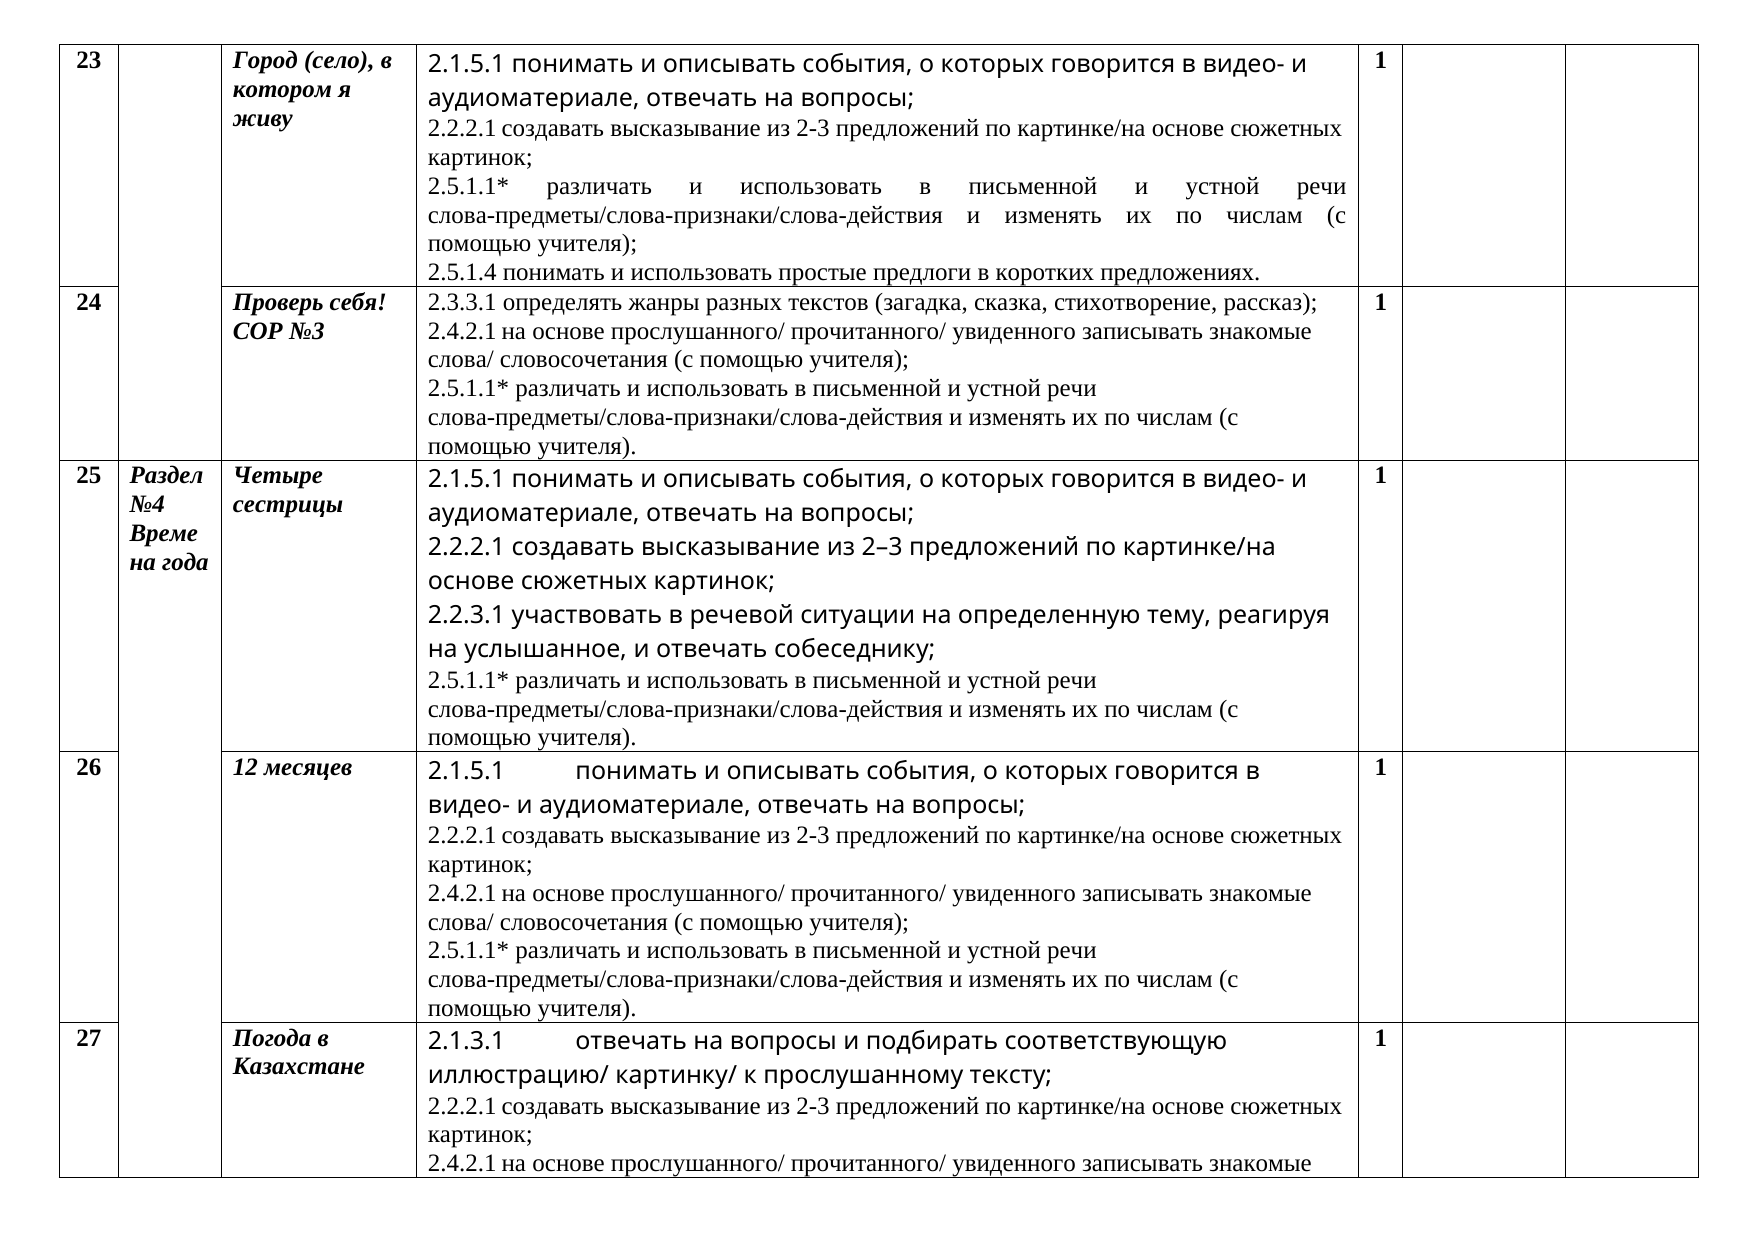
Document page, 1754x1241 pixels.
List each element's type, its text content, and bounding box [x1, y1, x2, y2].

table_cell [1403, 752, 1565, 1022]
table_cell Четыре сестрицы [222, 461, 416, 751]
table_cell 2.1.5.1 понимать и описывать события, о которых говорится в видео- и аудиоматериале, отвечать на вопросы; 2.2.2.1 создавать высказывание из 2-3 предложений по картинке/на основе сюжетных картинок; 2.4.2.1 на основе прослушанного/ прочитанного/ увиденного записывать знакомые слова/ словосочетания (с помощью учителя); 2.5.1.1* различать и использовать в письменной и устной речи слова-предметы/слова-признаки/слова-действия и изменять их по числам (с помощью учителя). [417, 752, 1358, 1022]
table_cell Погода в Казахстане [222, 1023, 416, 1177]
table_cell 23 [60, 45, 118, 286]
table_cell 2.1.5.1 понимать и описывать события, о которых говорится в видео- и аудиоматериале, отвечать на вопросы; 2.2.2.1 создавать высказывание из 2-3 предложений по картинке/на основе сюжетных картинок; 2.5.1.1* различать и использовать в письменной и устной речи слова-предметы/слова-признаки/слова-действия и изменять их по числам (с помощью учителя); 2.5.1.4 понимать и использовать простые предлоги в коротких предложениях. [417, 45, 1358, 286]
table_cell 27 [60, 1023, 118, 1177]
table_cell Город (село), в котором я живу [222, 45, 416, 286]
table_cell [1566, 45, 1698, 286]
table_cell 2.3.3.1 определять жанры разных текстов (загадка, сказка, стихотворение, рассказ); 2.4.2.1 на основе прослушанного/ прочитанного/ увиденного записывать знакомые слова/ словосочетания (с помощью учителя); 2.5.1.1* различать и использовать в письменной и устной речи слова-предметы/слова-признаки/слова-действия и изменять их по числам (с помощью учителя). [417, 287, 1358, 459]
table_cell 1 [1359, 1023, 1402, 1177]
table_cell [1566, 1023, 1698, 1177]
table_cell 12 месяцев [222, 752, 416, 1022]
table_cell 1 [1359, 287, 1402, 459]
table_cell 2.1.5.1 понимать и описывать события, о которых говорится в видео- и аудиоматериале, отвечать на вопросы; 2.2.2.1 создавать высказывание из 2–3 предложений по картинке/на основе сюжетных картинок; 2.2.3.1 участвовать в речевой ситуации на определенную тему, реагируя на услышанное, и отвечать собеседнику; 2.5.1.1* различать и использовать в письменной и устной речи слова-предметы/слова-признаки/слова-действия и изменять их по числам (с помощью учителя). [417, 461, 1358, 751]
table_cell [1566, 461, 1698, 751]
table_cell 1 [1359, 752, 1402, 1022]
table_cell 24 [60, 287, 118, 459]
table_cell 1 [1359, 461, 1402, 751]
table_cell [1403, 461, 1565, 751]
table_cell [1403, 287, 1565, 459]
table_cell 25 [60, 461, 118, 751]
table_cell Проверь себя! СОР №3 [222, 287, 416, 459]
table_cell 1 [1359, 45, 1402, 286]
table_cell Раздел №4 Времена года [119, 461, 221, 1177]
table_cell [1566, 287, 1698, 459]
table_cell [417, 1023, 1358, 1177]
table_cell [1403, 1023, 1565, 1177]
table_cell [1566, 752, 1698, 1022]
table_cell [1403, 45, 1565, 286]
table_cell 26 [60, 752, 118, 1022]
